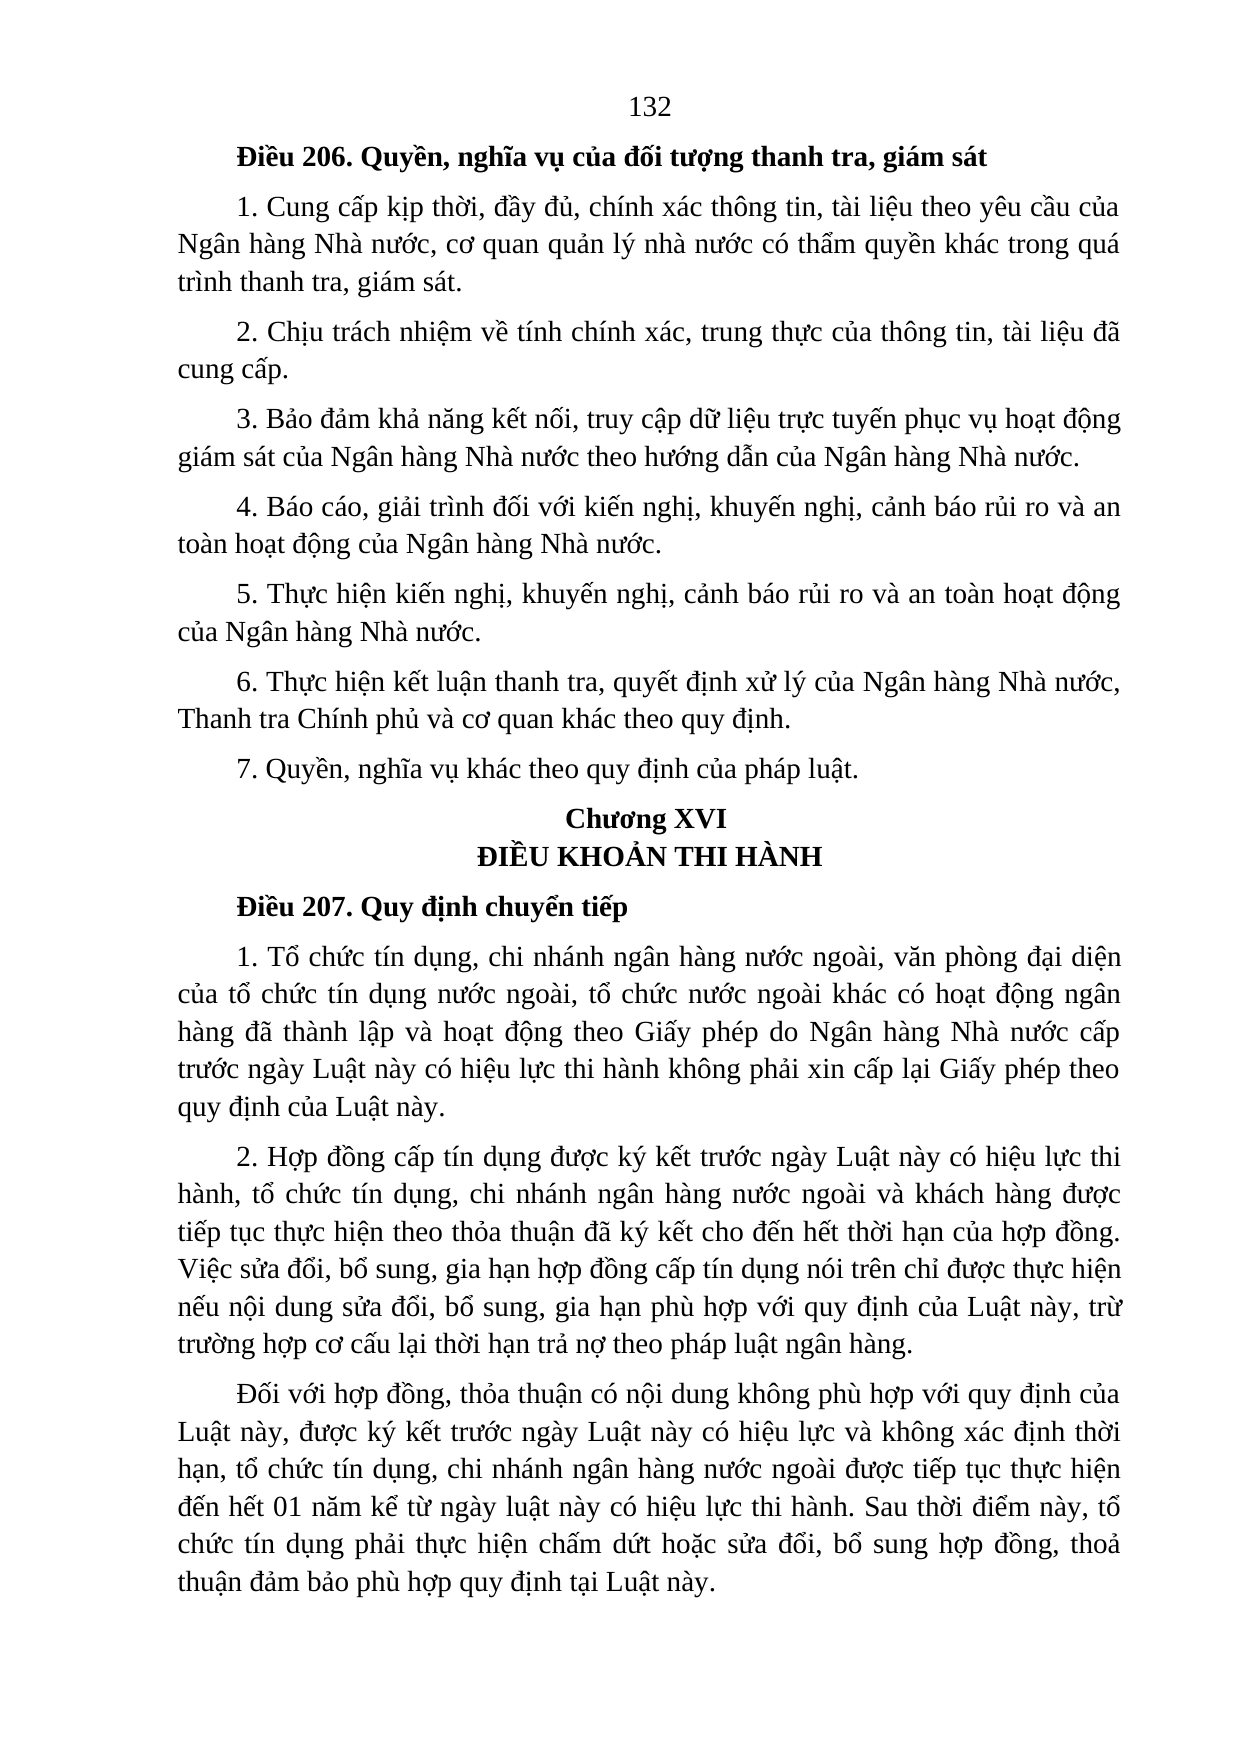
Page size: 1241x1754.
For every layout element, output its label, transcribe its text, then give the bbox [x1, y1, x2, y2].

text 4. Báo cáo, giải trình đối với kiến nghị, khuyến nghị, cảnh báo rủi ro và an toàn hoạt động của Ngân hàng Nhà nước. [177, 486, 1122, 561]
text 2. Hợp đồng cấp tín dụng được ký kết trước ngày Luật này có hiệu lực thi hành, tổ chức tín dụng, chi nhánh ngân hàng nước ngoài và khách hàng được tiếp tục thực hiện theo thỏa thuận đã ký kết cho đến hết thời hạn của hợp đồng. Việc sửa đổi, bổ sung, gia hạn hợp đồng cấp tín dụng nói trên chỉ được thực hiện nếu nội dung sửa đổi, bổ sung, gia hạn phù hợp với quy định của Luật này, trừ trường hợp cơ cấu lại thời hạn trả nợ theo pháp luật ngân hàng. [177, 1136, 1122, 1361]
text Đối với hợp đồng, thỏa thuận có nội dung không phù hợp với quy định của Luật này, được ký kết trước ngày Luật này có hiệu lực và không xác định thời hạn, tổ chức tín dụng, chi nhánh ngân hàng nước ngoài được tiếp tục thực hiện đến hết 01 năm kể từ ngày luật này có hiệu lực thi hành. Sau thời điểm này, tổ chức tín dụng phải thực hiện chấm dứt hoặc sửa đổi, bổ sung hợp đồng, thoả thuận đảm bảo phù hợp quy định tại Luật này. [177, 1374, 1122, 1599]
text 6. Thực hiện kết luận thanh tra, quyết định xử lý của Ngân hàng Nhà nước, Thanh tra Chính phủ và cơ quan khác theo quy định. [177, 661, 1122, 736]
text 2. Chịu trách nhiệm về tính chính xác, trung thực của thông tin, tài liệu đã cung cấp. [177, 311, 1122, 386]
text 1. Cung cấp kịp thời, đầy đủ, chính xác thông tin, tài liệu theo yêu cầu của Ngân hàng Nhà nước, cơ quan quản lý nhà nước có thẩm quyền khác trong quá trình thanh tra, giám sát. [177, 186, 1122, 299]
text Điều 206. Quyền, nghĩa vụ của đối tượng thanh tra, giám sát [177, 136, 1122, 174]
text 5. Thực hiện kiến nghị, khuyến nghị, cảnh báo rủi ro và an toàn hoạt động của Ngân hàng Nhà nước. [177, 574, 1122, 649]
text Chương XVI ĐIỀU KHOẢN THI HÀNH [177, 799, 1122, 874]
text Điều 207. Quy định chuyển tiếp [177, 886, 1122, 924]
text 1. Tổ chức tín dụng, chi nhánh ngân hàng nước ngoài, văn phòng đại diện của tổ chức tín dụng nước ngoài, tổ chức nước ngoài khác có hoạt động ngân hàng đã thành lập và hoạt động theo Giấy phép do Ngân hàng Nhà nước cấp trước ngày Luật này có hiệu lực thi hành không phải xin cấp lại Giấy phép theo quy định của Luật này. [177, 936, 1122, 1124]
text 7. Quyền, nghĩa vụ khác theo quy định của pháp luật. [177, 749, 1122, 786]
text 3. Bảo đảm khả năng kết nối, truy cập dữ liệu trực tuyến phục vụ hoạt động giám sát của Ngân hàng Nhà nước theo hướng dẫn của Ngân hàng Nhà nước. [177, 399, 1122, 474]
